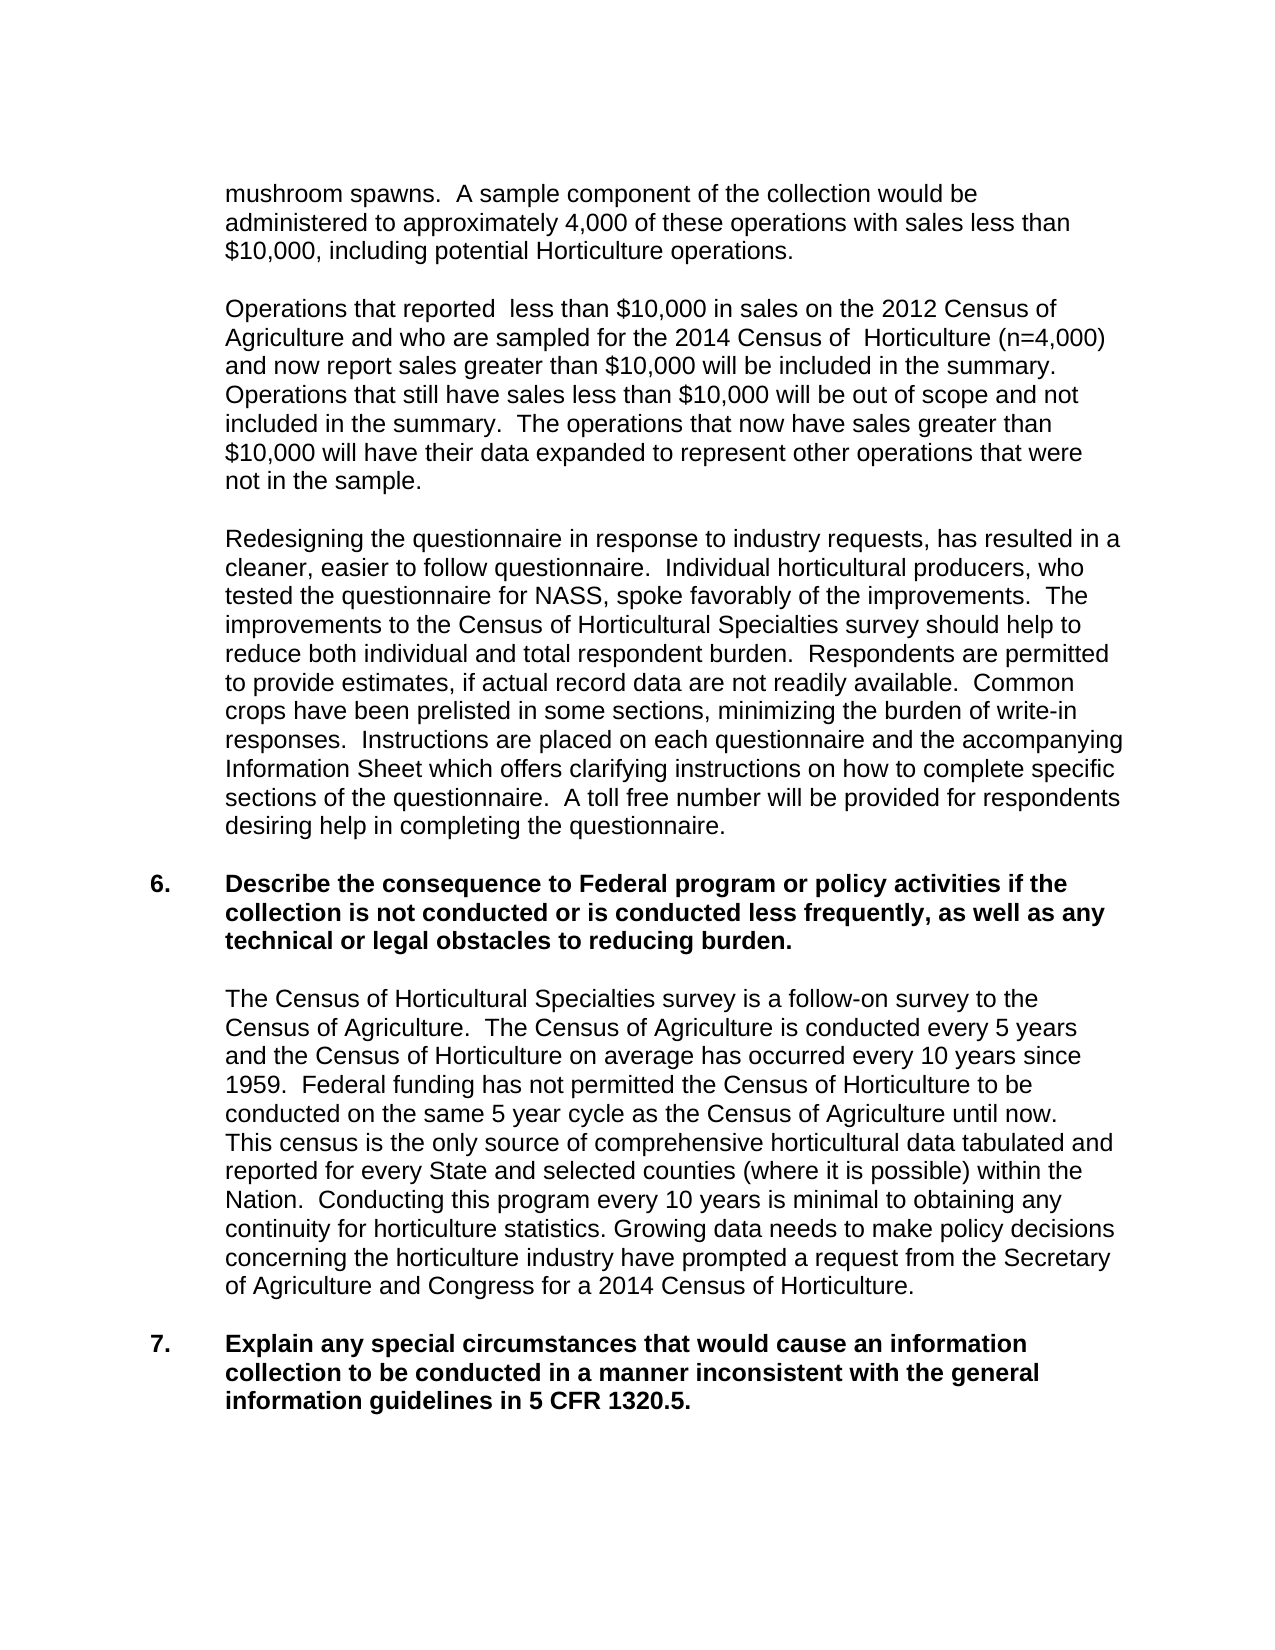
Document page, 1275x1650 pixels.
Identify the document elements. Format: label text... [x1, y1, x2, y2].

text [225, 179, 1125, 265]
text This census is the only source of comprehensive horticultural data tabulated and reported for every State and selected counties (where it is possible) within the Nation. Conducting this program every 10 years is minimal to obtaining any continuity for horticulture statistics. Growing data needs to make policy decisions concerning the horticulture industry have prompted a request from the Secretary of Agriculture and Congress for a 2014 Census of Horticulture. [225, 1127, 1125, 1300]
text The Census of Horticultural Specialties survey is a follow-on survey to the Census of Agriculture. The Census of Agriculture is conducted every 5 years and the Census of Horticulture on average has occurred every 10 years since 1959. Federal funding has not permitted the Census of Horticulture to be conducted on the same 5 year cycle as the Census of Agriculture until now. [225, 984, 1125, 1127]
text 7. Explain any special circumstances that would cause an information collection to be conducted in a manner inconsistent with the general information guidelines in 5 CFR 1320.5. [150, 1329, 1125, 1415]
text 6. Describe the consequence to Federal program or policy activities if the collection is not conducted or is conducted less frequently, as well as any technical or legal obstacles to reducing burden. [150, 869, 1125, 955]
text Redesigning the questionnaire in response to industry requests, has resulted in a cleaner, easier to follow questionnaire. Individual horticultural producers, who tested the questionnaire for NASS, spoke favorably of the improvements. The improvements to the Census of Horticultural Specialties survey should help to reduce both individual and total respondent burden. Respondents are permitted to provide estimates, if actual record data are not readily available. Common crops have been prelisted in some sections, minimizing the burden of write-in responses. Instructions are placed on each questionnaire and the accompanying Information Sheet which offers clarifying instructions on how to complete specific sections of the questionnaire. A toll free number will be provided for respondents desiring help in completing the questionnaire. [225, 524, 1125, 840]
text Operations that reported less than $10,000 in sales on the 2012 Census of Agriculture and who are sampled for the 2014 Census of Horticulture (n=4,000) and now report sales greater than $10,000 will be included in the summary. Operations that still have sales less than $10,000 will be out of scope and not included in the summary. The operations that now have sales greater than $10,000 will have their data expanded to represent other operations that were not in the sample. [225, 294, 1125, 495]
